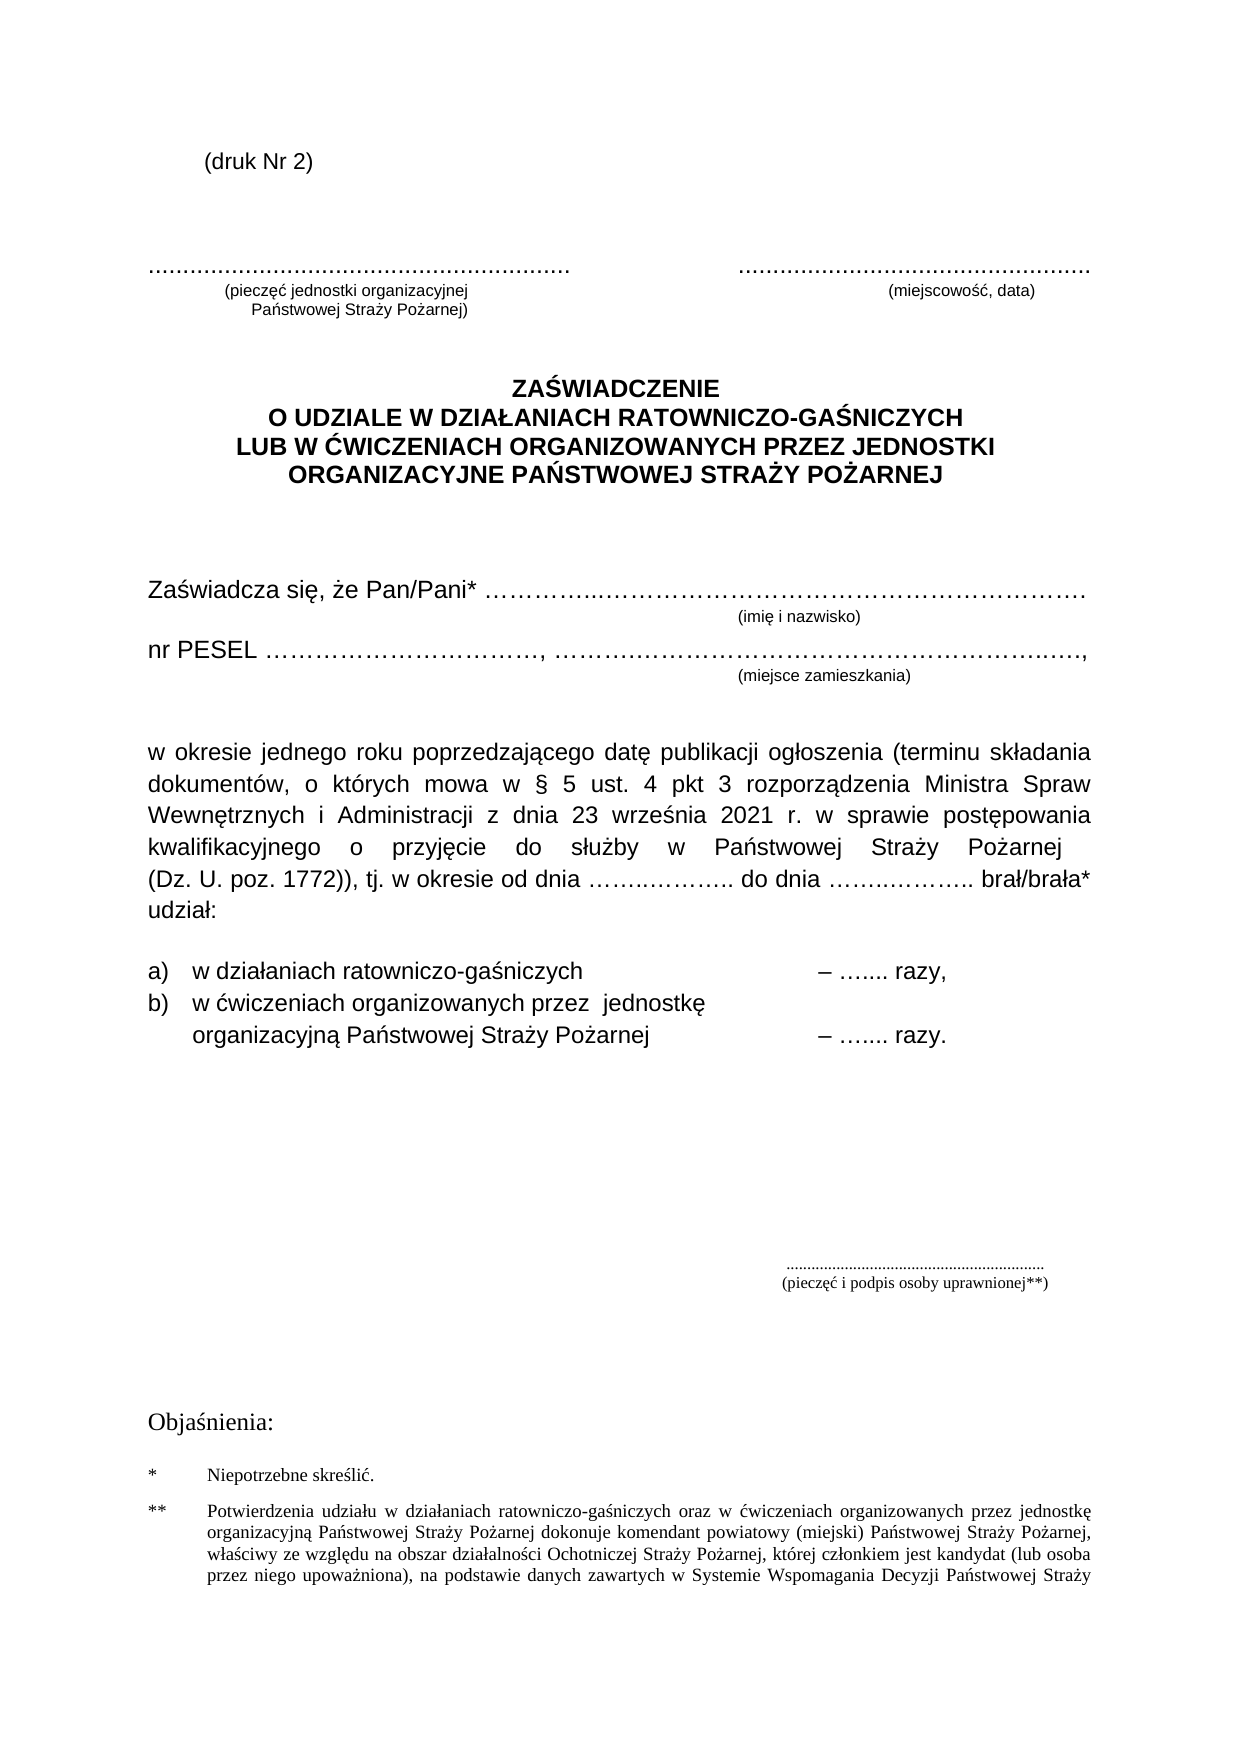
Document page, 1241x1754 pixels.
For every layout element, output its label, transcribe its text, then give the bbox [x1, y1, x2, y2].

text w okresie jednego roku poprzedzającego datę publikacji ogłoszenia (terminu składania dokumentów, o których mowa w § 5 ust. 4 pkt 3 rozporządzenia Ministra Spraw Wewnętrznych i Administracji z dnia 23 września 2021 r. w sprawie postępowania kwalifikacyjnego o przyjęcie do służby w Państwowej Straży Pożarnej (Dz. U. poz. 1772)), tj. w okresie od dnia ……..……….. do dnia ……..……….. brał/brała* udział: [148, 738, 1092, 924]
text Państwowej Straży Pożarnej) [251, 300, 1038, 319]
text ORGANIZACYJNE PAŃSTWOWEJ STRAŻY POŻARNEJ [148, 460, 1083, 489]
text nr PESEL ……………………………, ……….…………………………………………..…., [148, 635, 1092, 663]
text (pieczęć jednostki organizacyjnej (miejscowość, data) [221, 281, 1038, 300]
text ZAŚWIADCZENIE [148, 374, 1084, 403]
text O UDZIALE W DZIAŁANIACH RATOWNICZO-GAŚNICZYCH [148, 403, 1084, 432]
text (miejsce zamieszkania) [738, 666, 1092, 685]
text ............................................................. ................................................... [148, 250, 1092, 279]
text (druk Nr 2) [204, 148, 1092, 174]
list organizacyjną Państwowej Straży Pożarnej – ….... razy. [192, 1021, 1092, 1048]
list w ćwiczeniach organizowanych przez jednostkę [148, 989, 1092, 1017]
text Objaśnienia: [148, 1407, 1092, 1436]
text Zaświadcza się, że Pan/Pani* …………...…………………………………………………. [148, 575, 1092, 604]
list w działaniach ratowniczo-gaśniczych – ….... razy, [148, 957, 1092, 985]
text .............................................................. [738, 1253, 1092, 1273]
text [148, 1499, 1092, 1586]
text (pieczęć i podpis osoby uprawnionej**) [738, 1273, 1092, 1292]
text (imię i nazwisko) [738, 606, 1092, 626]
text LUB W ĆWICZENIACH ORGANIZOWANYCH PRZEZ JEDNOSTKI [148, 432, 1084, 460]
text * Niepotrzebne skreślić. [148, 1464, 1092, 1485]
